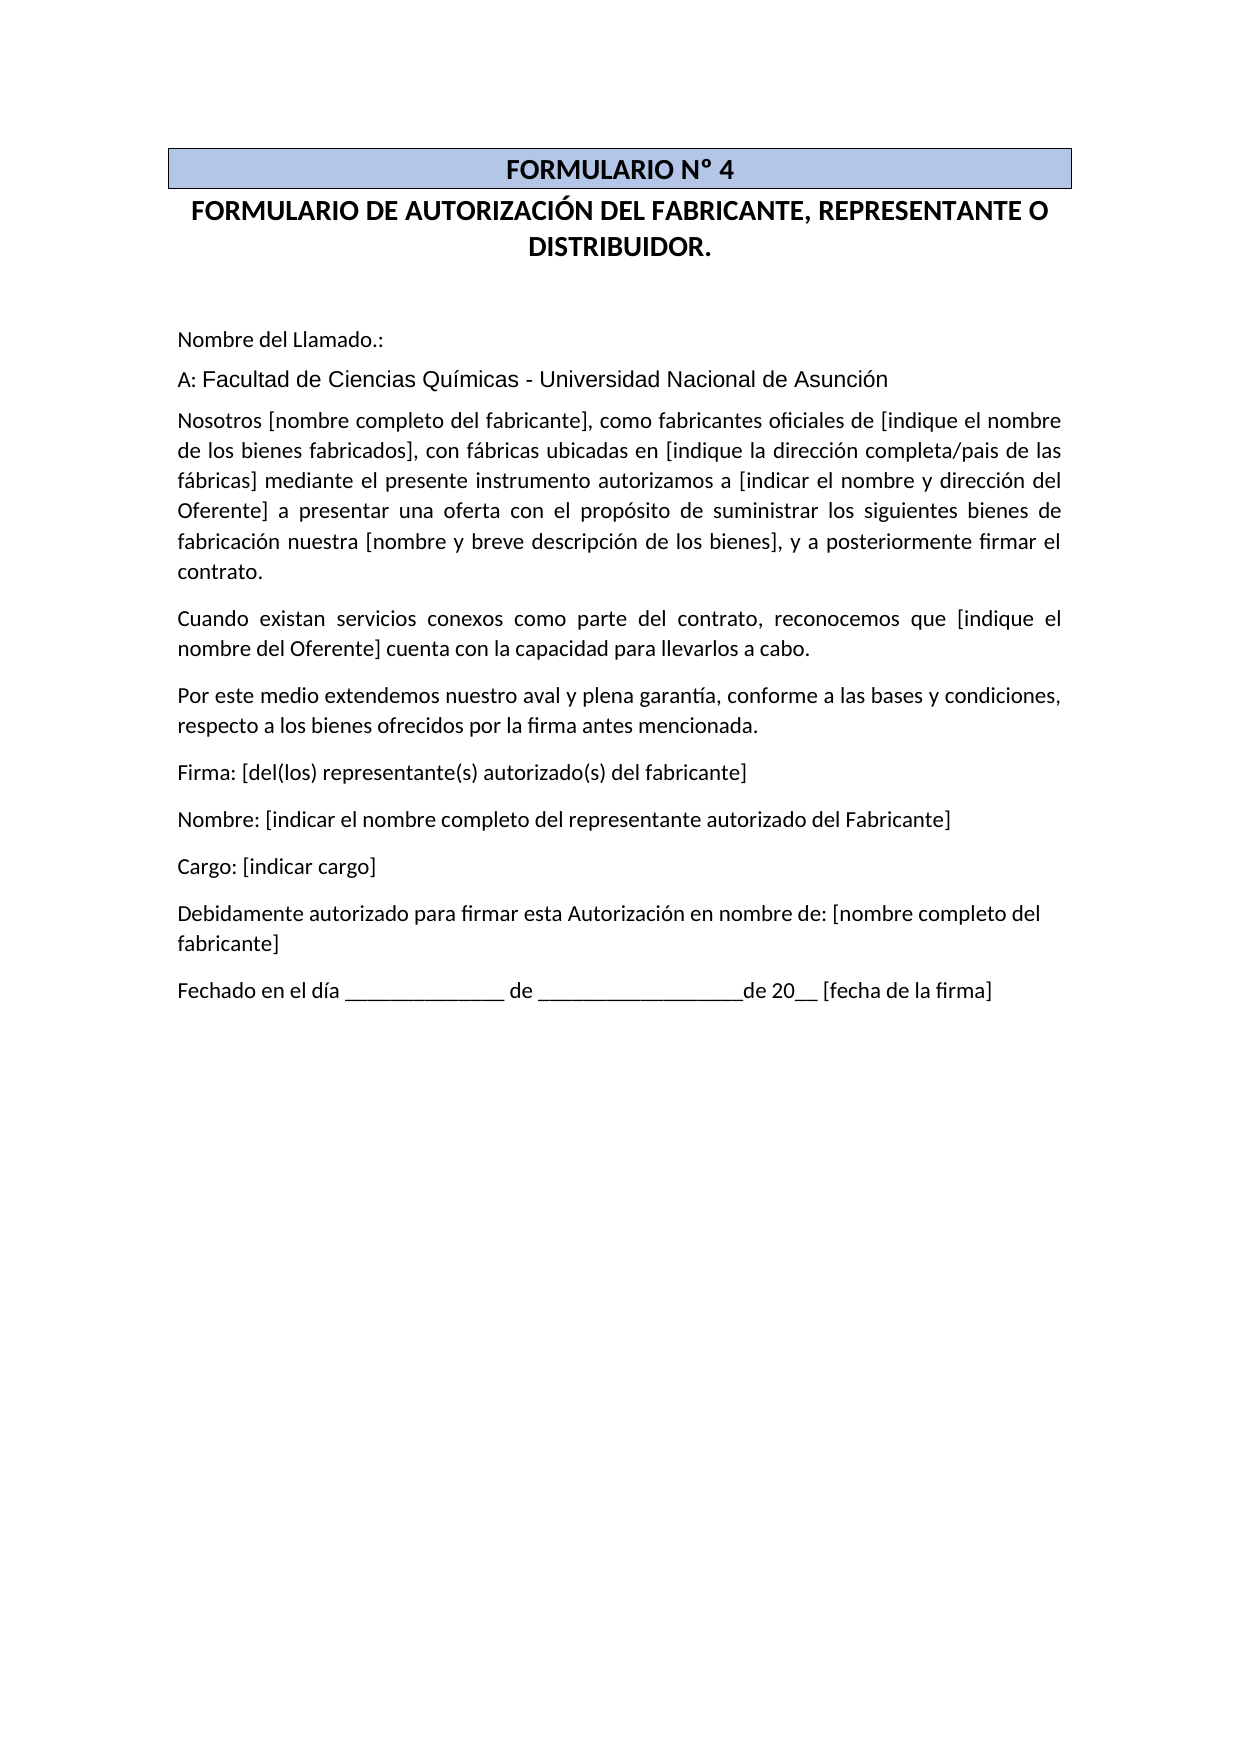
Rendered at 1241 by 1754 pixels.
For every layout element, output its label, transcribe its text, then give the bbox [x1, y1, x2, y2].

text Cargo: [indicar cargo] [177, 852, 1063, 880]
text Cuando existan servicios conexos como parte del contrato, reconocemos que [indique el nombre del Oferente] cuenta con la capacidad para llevarlos a cabo. [177, 604, 1063, 662]
text A: Facultad de Ciencias Químicas - Universidad Nacional de Asunción [177, 365, 1063, 393]
text Debidamente autorizado para firmar esta Autorización en nombre de: [nombre completo del fabricante] [177, 899, 1063, 957]
text Nosotros [nombre completo del fabricante], como fabricantes oficiales de [indique el nombre de los bienes fabricados], con fábricas ubicadas en [indique la dirección completa/pais de las fábricas] mediante el presente instrumento autorizamos a [indicar el nombre y dirección del Oferente] a presentar una oferta con el propósito de suministrar los siguientes bienes de fabricación nuestra [nombre y breve descripción de los bienes], y a posteriormente firmar el contrato. [177, 406, 1063, 585]
text Fechado en el día ______________ de __________________de 20__ [fecha de la firma] [177, 976, 1063, 1004]
text Nombre del Llamado.: [177, 325, 1063, 353]
text Firma: [del(los) representante(s) autorizado(s) del fabricante] [177, 758, 1063, 786]
text Nombre: [indicar el nombre completo del representante autorizado del Fabricante] [177, 805, 1063, 833]
text Por este medio extendemos nuestro aval y plena garantía, conforme a las bases y condiciones, respecto a los bienes ofrecidos por la firma antes mencionada. [177, 681, 1063, 739]
text FORMULARIO DE AUTORIZACIÓN DEL FABRICANTE, REPRESENTANTE O DISTRIBUIDOR. [177, 192, 1063, 263]
text FORMULARIO Nº 4 [169, 149, 1071, 188]
